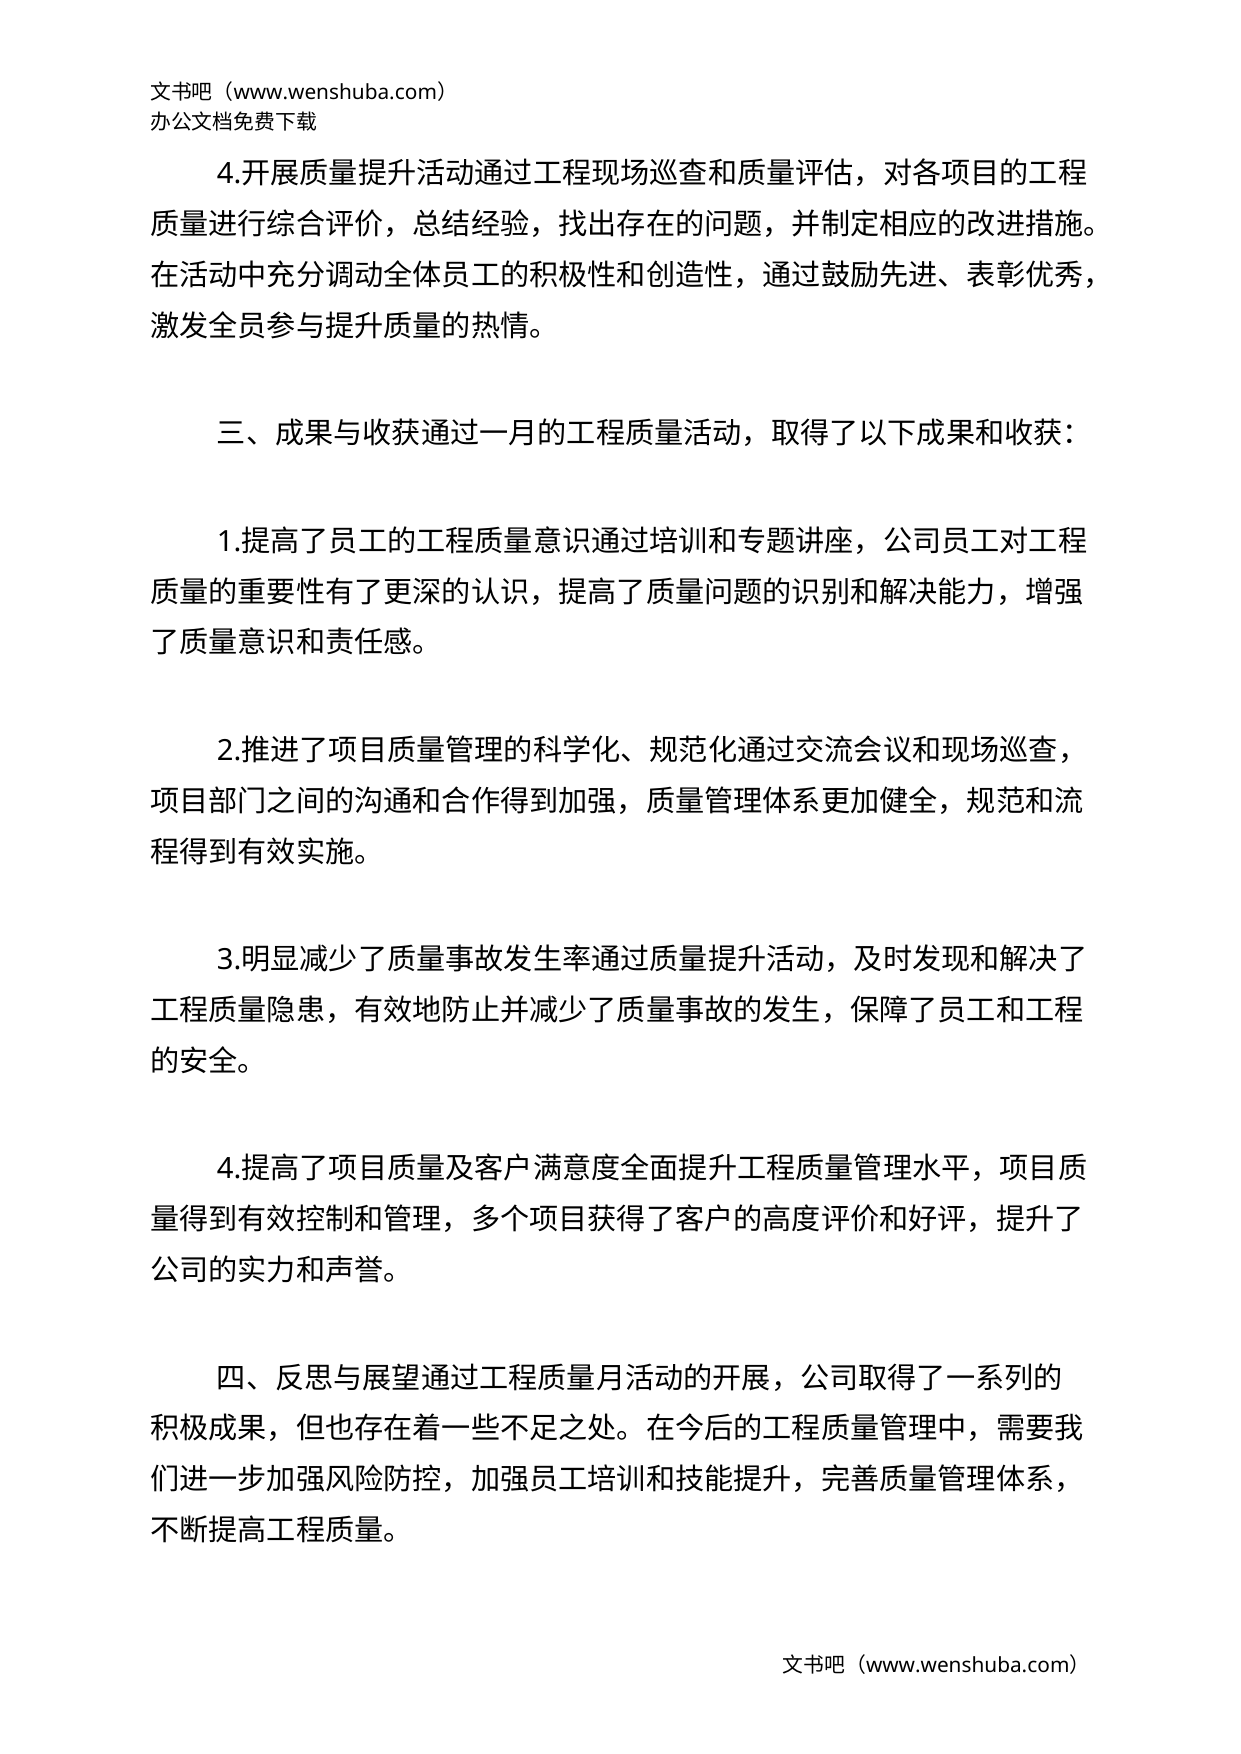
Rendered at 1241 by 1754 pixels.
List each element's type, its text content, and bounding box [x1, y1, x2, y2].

text 四、反思与展望通过工程质量月活动的开展，公司取得了一系列的积极成果，但也存在着一些不足之处。在今后的工程质量管理中，需要我们进一步加强风险防控，加强员工培训和技能提升，完善质量管理体系，不断提高工程质量。 [150, 1354, 1090, 1549]
text 1.提高了员工的工程质量意识通过培训和专题讲座，公司员工对工程质量的重要性有了更深的认识，提高了质量问题的识别和解决能力，增强了质量意识和责任感。 [150, 517, 1090, 661]
text 4.开展质量提升活动通过工程现场巡查和质量评估，对各项目的工程质量进行综合评价，总结经验，找出存在的问题，并制定相应的改进措施。在活动中充分调动全体员工的积极性和创造性，通过鼓励先进、表彰优秀，激发全员参与提升质量的热情。 [150, 150, 1090, 344]
text 2.推进了项目质量管理的科学化、规范化通过交流会议和现场巡查，项目部门之间的沟通和合作得到加强，质量管理体系更加健全，规范和流程得到有效实施。 [150, 727, 1090, 871]
text 4.提高了项目质量及客户满意度全面提升工程质量管理水平，项目质量得到有效控制和管理，多个项目获得了客户的高度评价和好评，提升了公司的实力和声誉。 [150, 1145, 1090, 1289]
text 三、成果与收获通过一月的工程质量活动，取得了以下成果和收获： [150, 410, 1090, 452]
text 3.明显减少了质量事故发生率通过质量提升活动，及时发现和解决了工程质量隐患，有效地防止并减少了质量事故的发生，保障了员工和工程的安全。 [150, 936, 1090, 1080]
